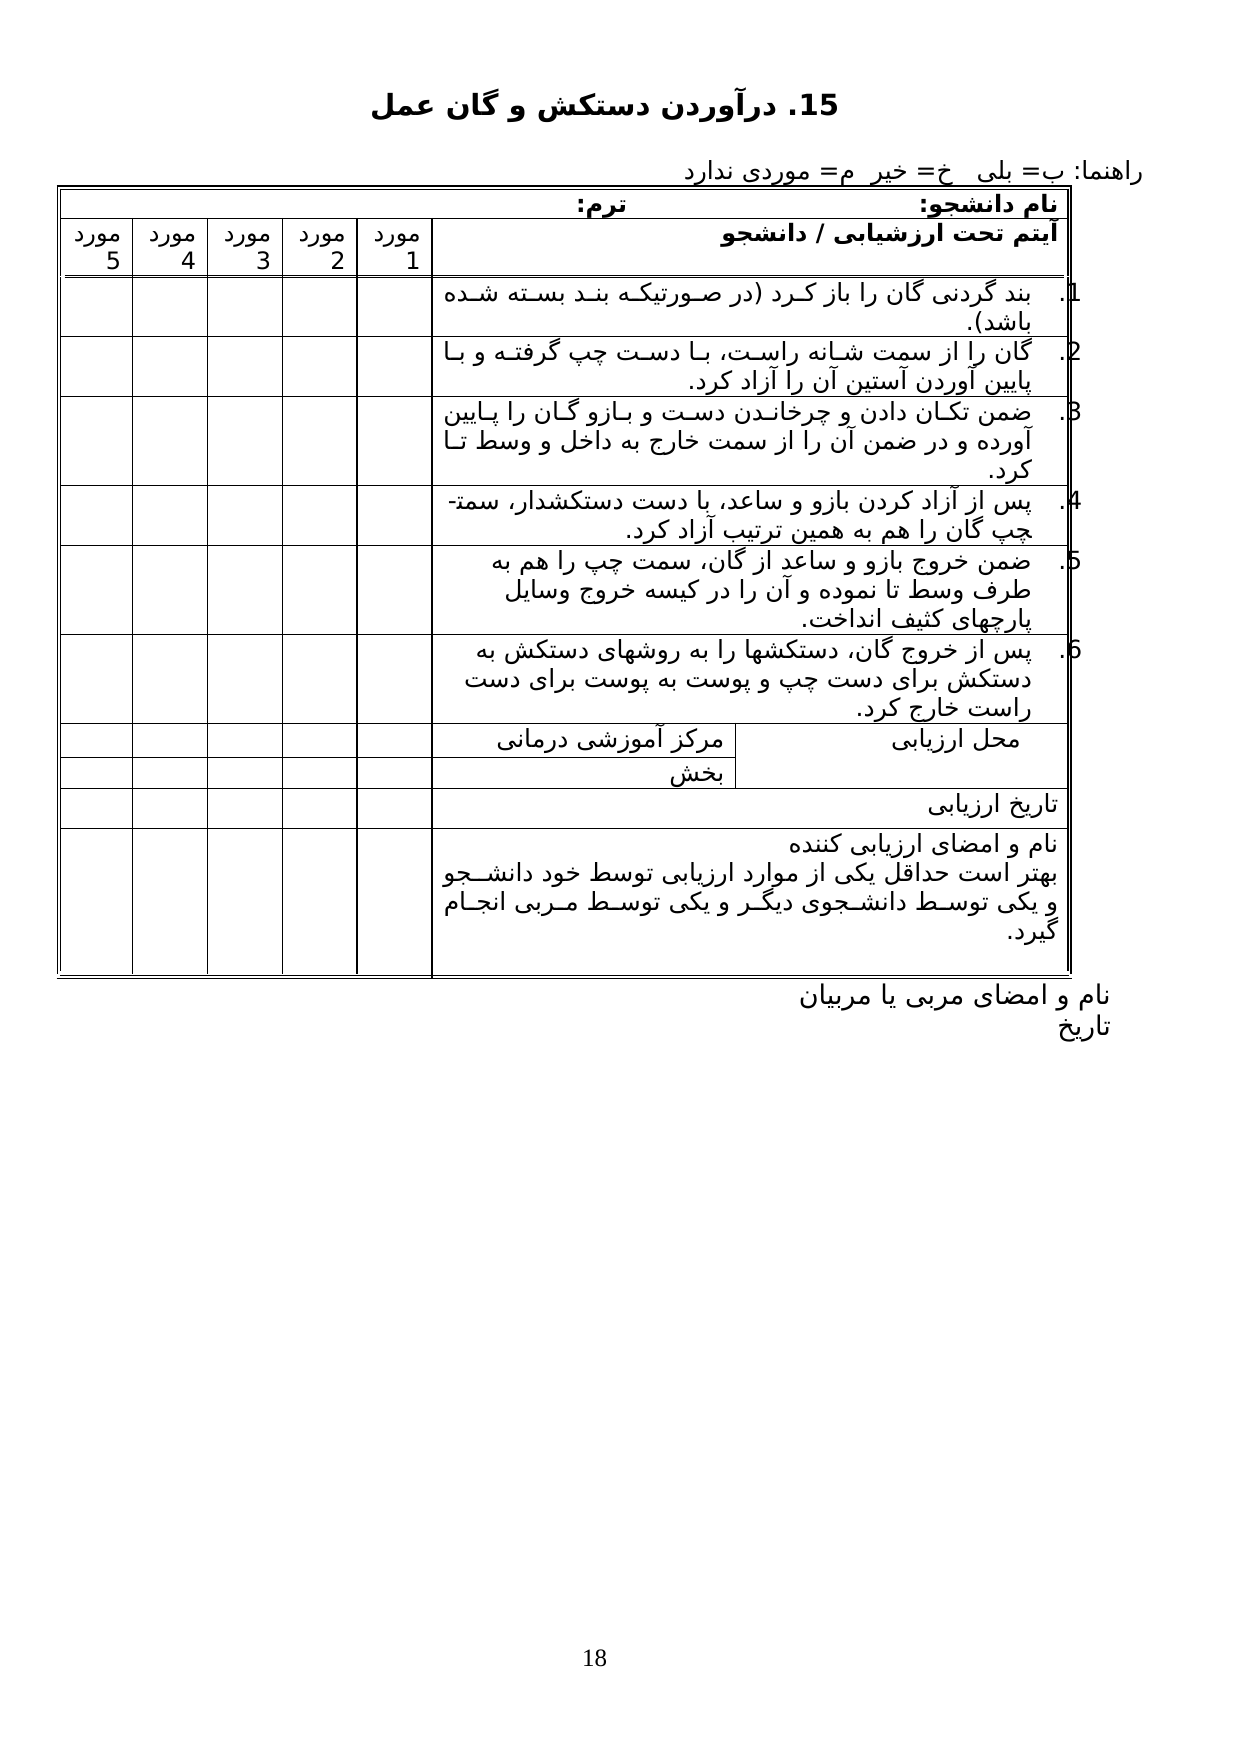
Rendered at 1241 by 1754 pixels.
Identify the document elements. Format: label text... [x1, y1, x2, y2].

table_cell [208, 397, 282, 485]
table_cell [133, 724, 207, 757]
table_cell [283, 397, 356, 485]
table_cell بخش [433, 758, 735, 788]
text تاریخ [136, 1011, 1111, 1042]
table_cell [358, 546, 431, 634]
table_cell [283, 829, 356, 974]
table_cell [358, 789, 431, 828]
table_cell [358, 397, 431, 485]
table_cell مورد3 [208, 219, 282, 275]
table_cell [133, 546, 207, 634]
table_cell [133, 829, 207, 974]
table_cell [61, 546, 132, 634]
table_cell [283, 724, 356, 757]
table_cell [133, 337, 207, 396]
table_cell [283, 278, 356, 336]
table_cell [283, 635, 356, 723]
table_cell [358, 829, 431, 974]
table_cell مورد5 [61, 219, 132, 275]
table_cell [61, 486, 132, 544]
table_cell [358, 486, 431, 544]
table_cell ضمن تکان دادن و چرخاندن دست و بازو گان را پایین آورده و در ضمن آن را از سمت خارج به داخل و وسط تا کرد. [433, 397, 1067, 485]
table_cell [358, 724, 431, 757]
table_cell [61, 397, 132, 485]
table_cell [133, 486, 207, 544]
table_cell مورد1 [358, 219, 431, 275]
table_cell [283, 789, 356, 828]
table_cell مرکز آموزشی درمانی [433, 724, 735, 757]
table_cell [61, 789, 132, 828]
table_cell [358, 758, 431, 788]
table_cell پس از آزاد کردن بازو و ساعد، با دست دستکشدار، سمتچپ گان را هم به همین ترتیب آزاد کرد. [433, 486, 1067, 544]
table_cell [208, 486, 282, 544]
table_header نام دانشجو: ترم: [61, 190, 1067, 218]
table_cell [208, 546, 282, 634]
table_cell [208, 789, 282, 828]
table_cell نام و امضای ارزیابی کننده بهتر است حداقل یکی از موارد ارزیابی توسط خود دانشجو و یکی توسط دانشجوی دیگر و یکی توسط مربی انجام گیرد. [433, 829, 1069, 974]
table_cell [283, 546, 356, 634]
table_cell [283, 337, 356, 396]
table_cell مورد2 [283, 219, 356, 275]
table_cell [133, 789, 207, 828]
table_cell گان را از سمت شانه راست، با دست چپ گرفته و با پایین آوردن آستین آن را آزاد کرد. [433, 337, 1067, 396]
table_cell مورد4 [133, 219, 207, 275]
table_cell [208, 337, 282, 396]
table_cell [208, 829, 282, 974]
table_cell [61, 635, 132, 723]
table_cell آیتم تحت ارزشیابی / دانشجو [433, 219, 1067, 275]
table_cell [59, 828, 132, 974]
table_cell محل ارزیابی [736, 724, 1067, 788]
table_cell [358, 635, 431, 723]
table_cell [133, 758, 207, 788]
table_cell [61, 337, 132, 396]
table_cell [61, 758, 132, 788]
table_cell [208, 635, 282, 723]
table_cell [208, 758, 282, 788]
table_cell [61, 275, 132, 336]
table_cell [358, 337, 431, 396]
table_cell [133, 397, 207, 485]
table_cell [283, 486, 356, 544]
table_cell [133, 278, 207, 336]
text راهنما: ب= بلی خ= خیر م= موردی ندارد [136, 156, 1143, 185]
table_cell [358, 278, 431, 336]
table_cell ضمن خروج بازو و ساعد از گان، سمت چپ را هم به طرف وسط تا نموده و آن را در کیسه خروج وسایل پارچهای کثیف انداخت. [433, 546, 1067, 634]
table_cell [283, 758, 356, 788]
table_cell پس از خروج گان، دستکشها را به روشهای دستکش به دستکش برای دست چپ و پوست به پوست برای دست راست خارج کرد. [433, 635, 1067, 723]
table_cell [208, 278, 282, 336]
table_cell تاریخ ارزیابی [433, 789, 1067, 828]
table_cell [61, 724, 132, 757]
text 15. درآوردن دستکش و گان عمل [136, 89, 1053, 123]
table_cell [133, 635, 207, 723]
table_cell بند گردنی گان را باز کرد (در صورتیکه بند بسته شده باشد). [433, 275, 1068, 336]
text نام و امضای مربی یا مربیان [136, 979, 1111, 1011]
table_cell [208, 724, 282, 757]
